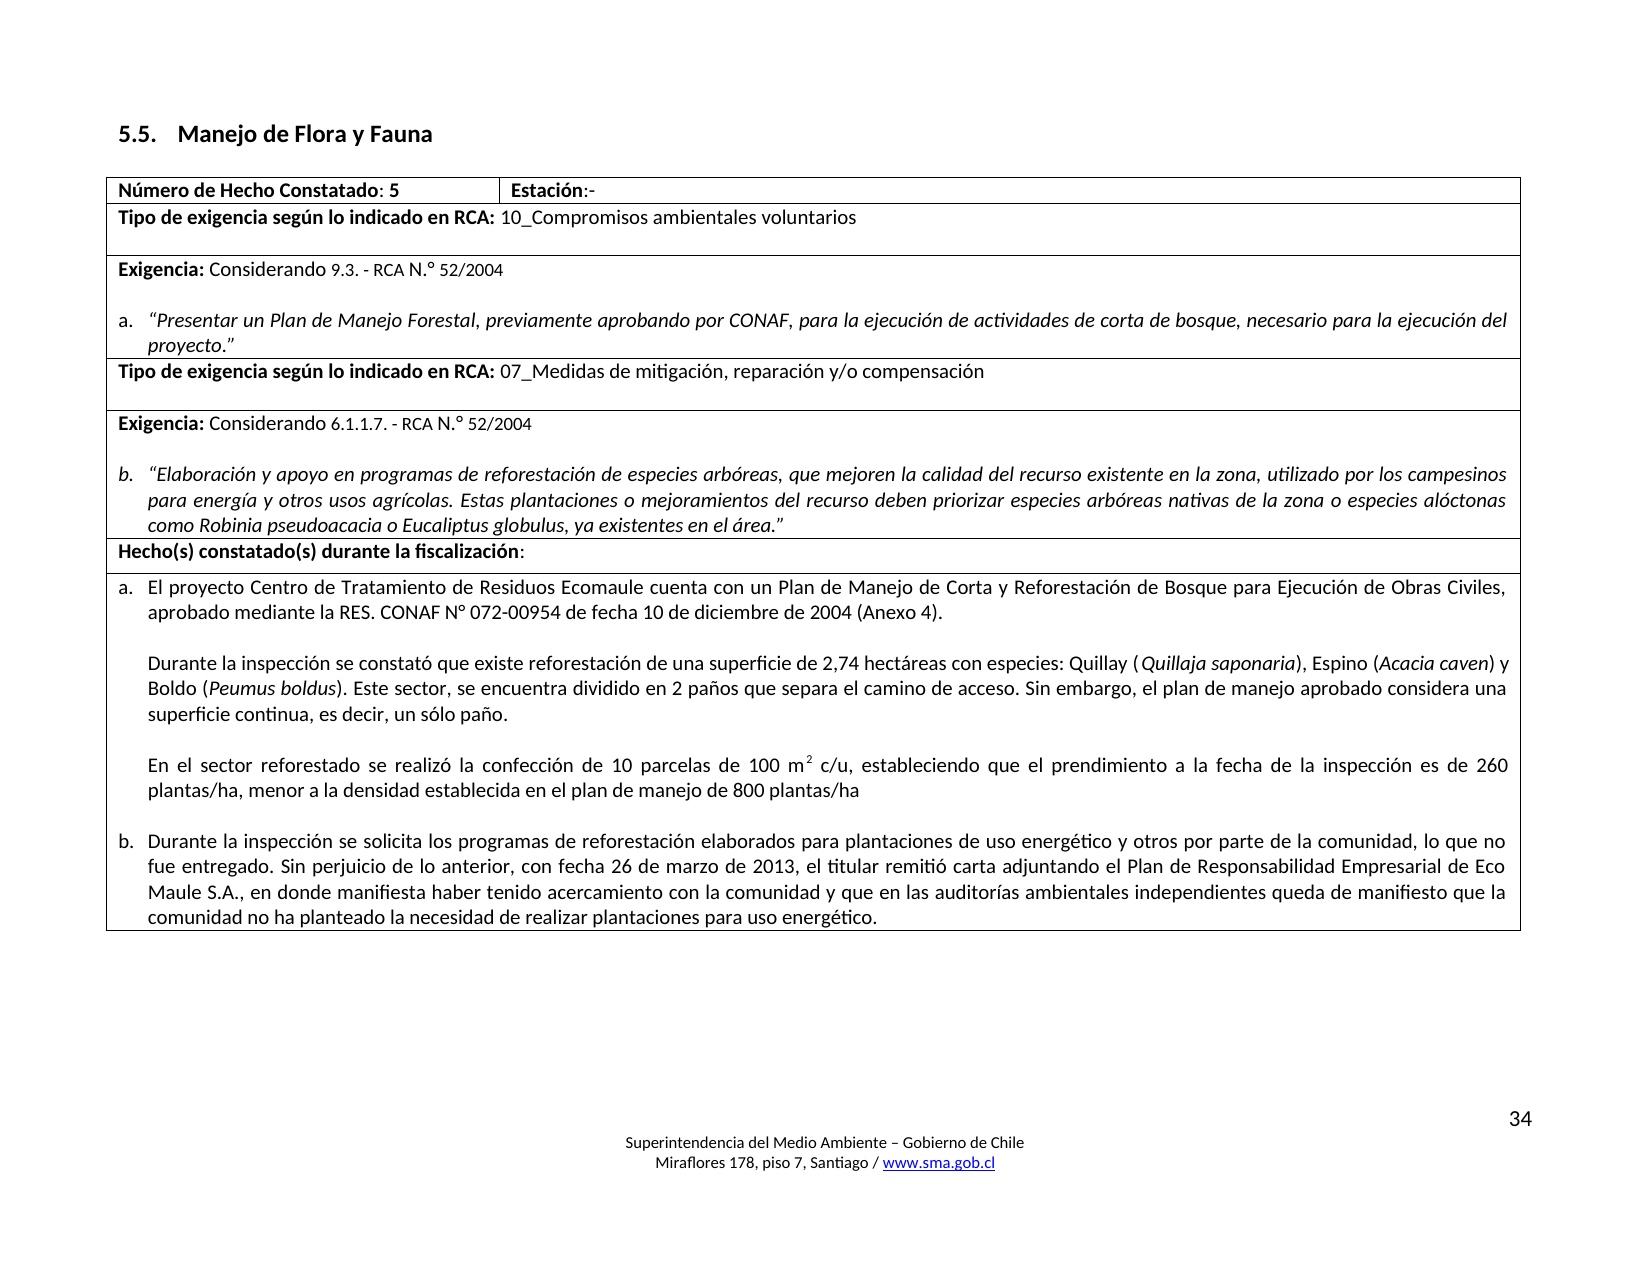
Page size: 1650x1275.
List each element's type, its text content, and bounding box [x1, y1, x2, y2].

table_header Estación:- [500, 178, 1520, 203]
table_cell Hecho(s) constatado(s) durante la fiscalización: [107, 539, 1520, 573]
table_cell Tipo de exigencia según lo indicado en RCA: 07_Medidas de mitigación, reparación y/o compensación [107, 359, 1520, 409]
table_cell Exigencia: Considerando 9.3. - RCA N.° 52/2004 “Presentar un Plan de Manejo Forestal, previamente aprobando por CONAF, para la ejecución de actividades de corta de bosque, necesario para la ejecución del proyecto.” [107, 256, 1520, 358]
table_header Número de Hecho Constatado: 5 [107, 178, 499, 203]
subtitle Manejo de Flora y Fauna [118, 118, 1532, 149]
table_cell El proyecto Centro de Tratamiento de Residuos Ecomaule cuenta con un Plan de Manejo de Corta y Reforestación de Bosque para Ejecución de Obras Civiles, aprobado mediante la RES. CONAF N° 072-00954 de fecha 10 de diciembre de 2004 (Anexo 4). Durante la inspección se constató que existe reforestación de una superficie de 2,74 hectáreas con especies: Quillay (Quillaja saponaria), Espino (Acacia caven) y Boldo (Peumus boldus). Este sector, se encuentra dividido en 2 paños que separa el camino de acceso. Sin embargo, el plan de manejo aprobado considera una superficie continua, es decir, un sólo paño. En el sector reforestado se realizó la confección de 10 parcelas de 100 m2 c/u, estableciendo que el prendimiento a la fecha de la inspección es de 260 plantas/ha, menor a la densidad establecida en el plan de manejo de 800 plantas/ha Durante la inspección se solicita los programas de reforestación elaborados para plantaciones de uso energético y otros por parte de la comunidad, lo que no fue entregado. Sin perjuicio de lo anterior, con fecha 26 de marzo de 2013, el titular remitió carta adjuntando el Plan de Responsabilidad Empresarial de Eco Maule S.A., en donde manifiesta haber tenido acercamiento con la comunidad y que en las auditorías ambientales independientes queda de manifiesto que la comunidad no ha planteado la necesidad de realizar plantaciones para uso energético. [107, 574, 1520, 930]
table_cell Tipo de exigencia según lo indicado en RCA: 10_Compromisos ambientales voluntarios [107, 204, 1520, 255]
table_cell Exigencia: Considerando 6.1.1.7. - RCA N.° 52/2004 “Elaboración y apoyo en programas de reforestación de especies arbóreas, que mejoren la calidad del recurso existente en la zona, utilizado por los campesinos para energía y otros usos agrícolas. Estas plantaciones o mejoramientos del recurso deben priorizar especies arbóreas nativas de la zona o especies alóctonas como Robinia pseudoacacia o Eucaliptus globulus, ya existentes en el área.” [107, 411, 1520, 538]
